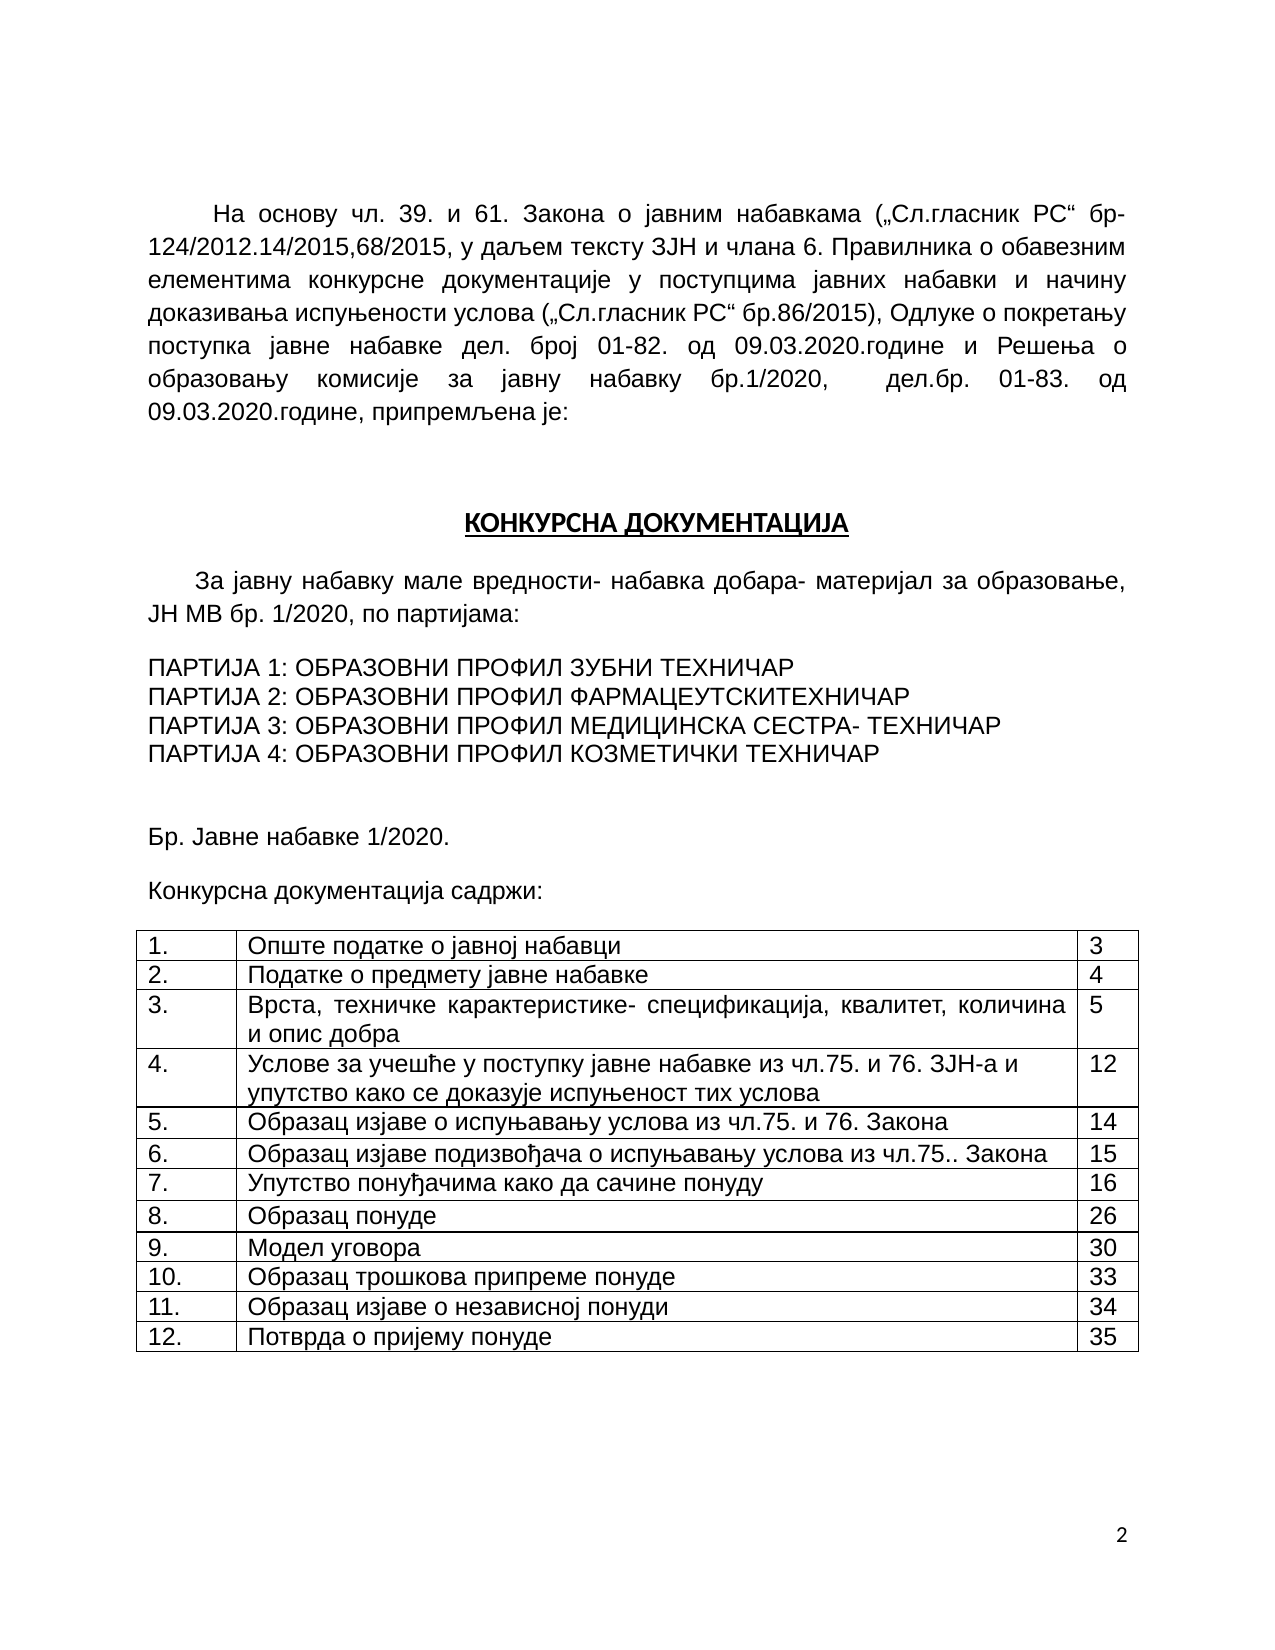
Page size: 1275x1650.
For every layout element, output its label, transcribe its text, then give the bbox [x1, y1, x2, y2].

text ПАРТИЈА 4: ОБРАЗОВНИ ПРОФИЛ КОЗМЕТИЧКИ ТЕХНИЧАР [148, 739, 1127, 768]
table_cell 4. [137, 1049, 236, 1106]
table_cell Образац изјаве подизвођача о испуњавању услова из чл.75.. Закона [237, 1139, 1077, 1167]
table_cell 12. [137, 1322, 236, 1351]
table_cell Образац изјаве о независној понуди [237, 1292, 1077, 1321]
table_cell 11. [137, 1292, 236, 1321]
table_cell 4 [1078, 961, 1138, 989]
table_cell Образац понуде [237, 1201, 1077, 1231]
table_cell 5. [137, 1108, 236, 1138]
table_cell Упутство понуђачима како да сачине понуду [237, 1169, 1077, 1200]
table_cell 2. [137, 961, 236, 989]
table_cell Потврда о пријему понуде [237, 1322, 1077, 1351]
table_cell 35 [1078, 1322, 1138, 1351]
text ПАРТИЈА 1: ОБРАЗОВНИ ПРОФИЛ ЗУБНИ ТЕХНИЧАР [148, 653, 1127, 682]
text ПАРТИЈА 3: ОБРАЗОВНИ ПРОФИЛ МЕДИЦИНСКА СЕСТРА- ТЕХНИЧАР [148, 711, 1127, 739]
table_cell Услове за учешће у поступку јавне набавке из чл.75. и 76. ЗЈН-а и упутство како се доказује испуњеност тих услова [237, 1049, 1077, 1106]
text Конкурсна документација садржи: [148, 876, 1127, 904]
text На основу чл. 39. и 61. Закона о јавним набавкама („Сл.гласник РС“ бр- 124/2012.14/2015,68/2015, у даљем тексту ЗЈН и члана 6. Правилника о обавезним елементима конкурсне документације у поступцима јавних набавки и начину доказивања испуњености услова („Сл.гласник РС“ бр.86/2015), Одлуке о покретању поступка јавне набавке дел. број 01-82. од 09.03.2020.године и Решења о образовању комисије за јавну набавку бр.1/2020, дел.бр. 01-83. од 09.03.2020.године, припремљена је: [148, 199, 1127, 426]
table_cell 12 [1078, 1049, 1138, 1106]
table_cell 26 [1078, 1201, 1138, 1231]
text Бр. Јавне набавке 1/2020. [148, 822, 1127, 851]
table_cell Образац изјаве о испуњавању услова из чл.75. и 76. Закона [237, 1108, 1077, 1138]
table_cell 3. [137, 990, 236, 1048]
table_header Опште податке о јавној набавци [237, 931, 1077, 959]
table_cell Образац трошкова припреме понуде [237, 1262, 1077, 1291]
table_cell 7. [137, 1169, 236, 1200]
table_cell 34 [1078, 1292, 1138, 1321]
table_cell 30 [1078, 1233, 1138, 1261]
table_cell 6. [137, 1139, 236, 1167]
text КОНКУРСНА ДОКУМЕНТАЦИЈА [148, 504, 1127, 540]
table_cell Модел уговора [237, 1233, 1077, 1261]
table_header 3 [1078, 931, 1138, 959]
table_cell 14 [1078, 1108, 1138, 1138]
table_cell 8. [137, 1201, 236, 1231]
table_cell 33 [1078, 1262, 1138, 1291]
text ПАРТИЈА 2: ОБРАЗОВНИ ПРОФИЛ ФАРМАЦЕУТСКИТЕХНИЧАР [148, 682, 1127, 711]
table_header 1. [137, 931, 236, 959]
table_cell 10. [137, 1262, 236, 1291]
table_cell 15 [1078, 1139, 1138, 1167]
text За јавну набавку мале вредности- набавка добара- материјал за образовање, ЈН МВ бр. 1/2020, по партијама: [148, 566, 1127, 628]
table_cell 5 [1078, 990, 1138, 1048]
table_cell 9. [137, 1233, 236, 1261]
table_cell Податке о предмету јавне набавке [237, 961, 1077, 989]
table_cell Врста, техничке карактеристике- спецификација, квалитет, количина и опис добра [237, 990, 1077, 1048]
table_cell 16 [1078, 1169, 1138, 1200]
